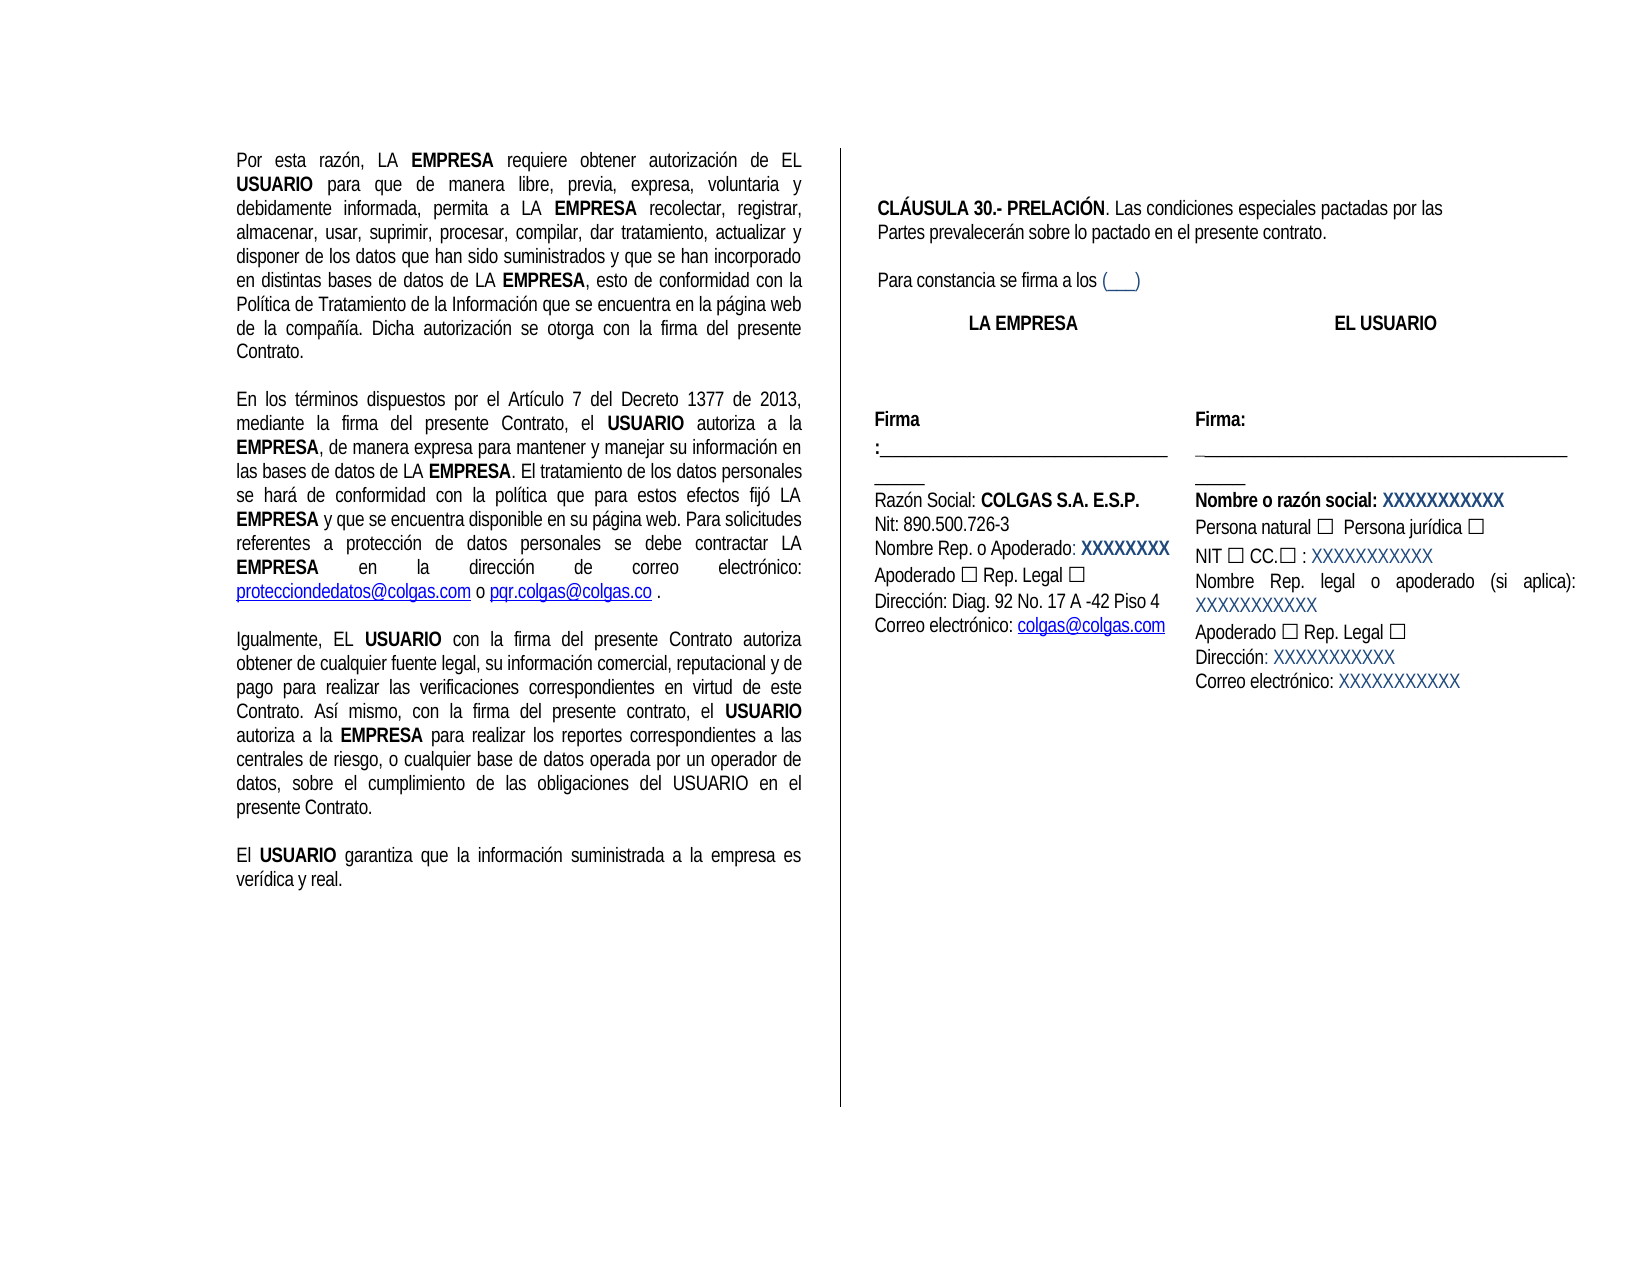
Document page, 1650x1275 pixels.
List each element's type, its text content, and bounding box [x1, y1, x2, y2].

table_header LA EMPRESA [863, 311, 1184, 335]
text En los términos dispuestos por el Artículo 7 del Decreto 1377 de 2013, mediante la firma del presente Contrato, el USUARIO autoriza a la EMPRESA, de manera expresa para mantener y manejar su información en las bases de datos de LA EMPRESA. El tratamiento de los datos personales se hará de conformidad con la política que para estos efectos fijó LA EMPRESA y que se encuentra disponible en su página web. Para solicitudes referentes a protección de datos personales se debe contractar LA EMPRESA en la dirección de correo electrónico: protecciondedatos@colgas.com o pqr.colgas@colgas.co . [236, 387, 802, 603]
text CLÁUSULA 30.- PRELACIÓN. Las condiciones especiales pactadas por las Partes prevalecerán sobre lo pactado en el presente contrato. [877, 196, 1443, 243]
text Para constancia se firma a los [877, 267, 1443, 291]
text Igualmente, EL USUARIO con la firma del presente Contrato autoriza obtener de cualquier fuente legal, su información comercial, reputacional y de pago para realizar las verificaciones correspondientes en virtud de este Contrato. Así mismo, con la firma del presente contrato, el USUARIO autoriza a la EMPRESA para realizar los reportes correspondientes a las centrales de riesgo, o cualquier base de datos operada por un operador de datos, sobre el cumplimiento de las obligaciones del USUARIO en el presente Contrato. [236, 627, 802, 818]
text Por esta razón, LA EMPRESA requiere obtener autorización de EL USUARIO para que de manera libre, previa, expresa, voluntaria y debidamente informada, permita a LA EMPRESA recolectar, registrar, almacenar, usar, suprimir, procesar, compilar, dar tratamiento, actualizar y disponer de los datos que han sido suministrados y que se han incorporado en distintas bases de datos de LA EMPRESA, esto de conformidad con la Política de Tratamiento de la Información que se encuentra en la página web de la compañía. Dicha autorización se otorga con la firma del presente Contrato. [236, 148, 802, 363]
text El USUARIO garantiza que la información suministrada a la empresa es verídica y real. [236, 842, 802, 890]
table_cell Firma: Razón Social: Nit: 890.500.726-3 Nombre Rep. o Apoderado Apoderado Rep. Legal Dirección: Diag. 92 No. 17 A -42 Piso 4 Correo electrónico: colgas@colgas.com [863, 335, 1184, 693]
table_cell Firma:_ Nombre o razón social: Persona natural Persona jurídica NIT CC. : Nombre Rep. legal o apoderado (si aplica): Apoderado Rep. Legal Dirección: Correo electrónico: [1184, 335, 1588, 693]
table_header EL USUARIO [1184, 311, 1588, 335]
